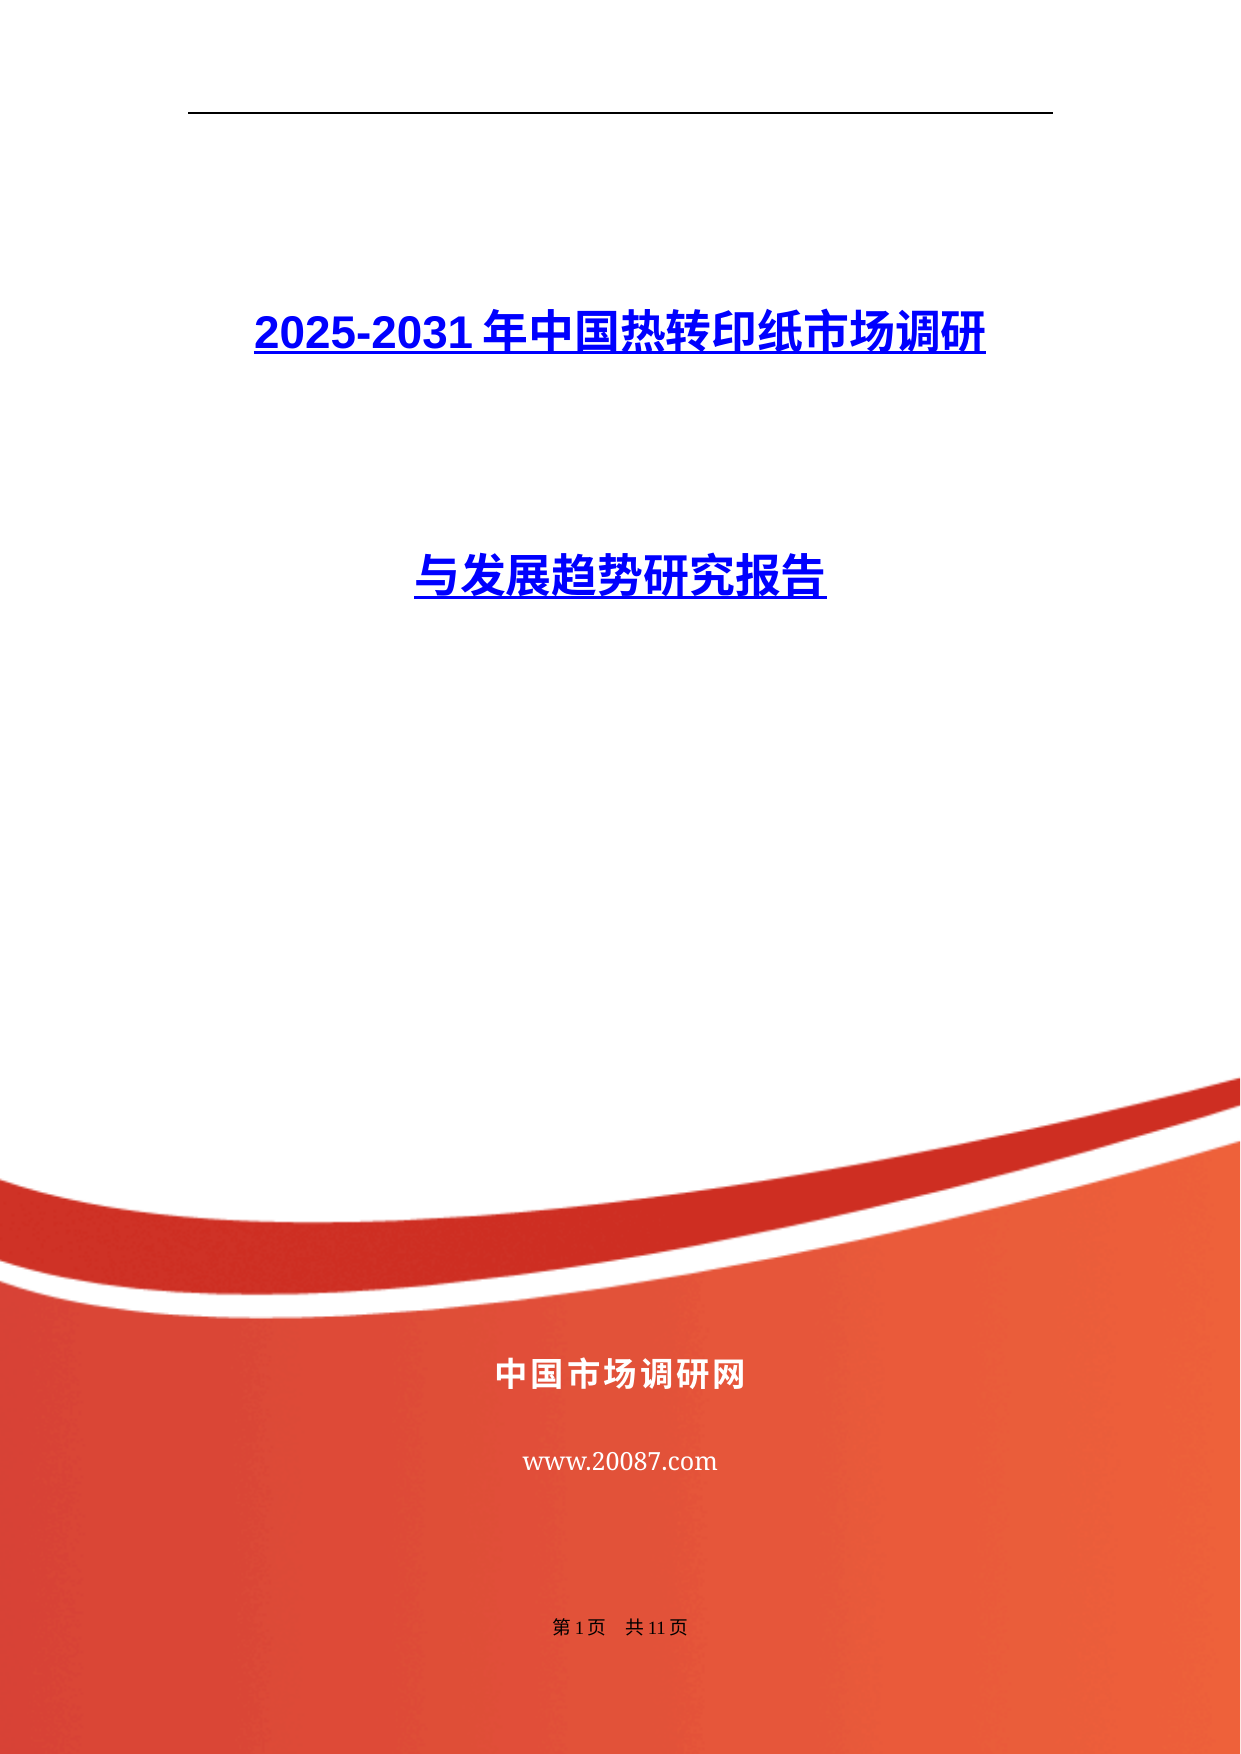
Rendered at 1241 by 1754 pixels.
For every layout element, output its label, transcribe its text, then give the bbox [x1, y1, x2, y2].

text www.20087.com [187, 1428, 1053, 1493]
table_header 2025-2031年中国热转印纸市场调研与发展趋势研究报告 [188, 207, 1053, 773]
subtitle 中国市场调研网 [187, 1339, 1053, 1404]
picture [0, 1006, 1241, 1754]
